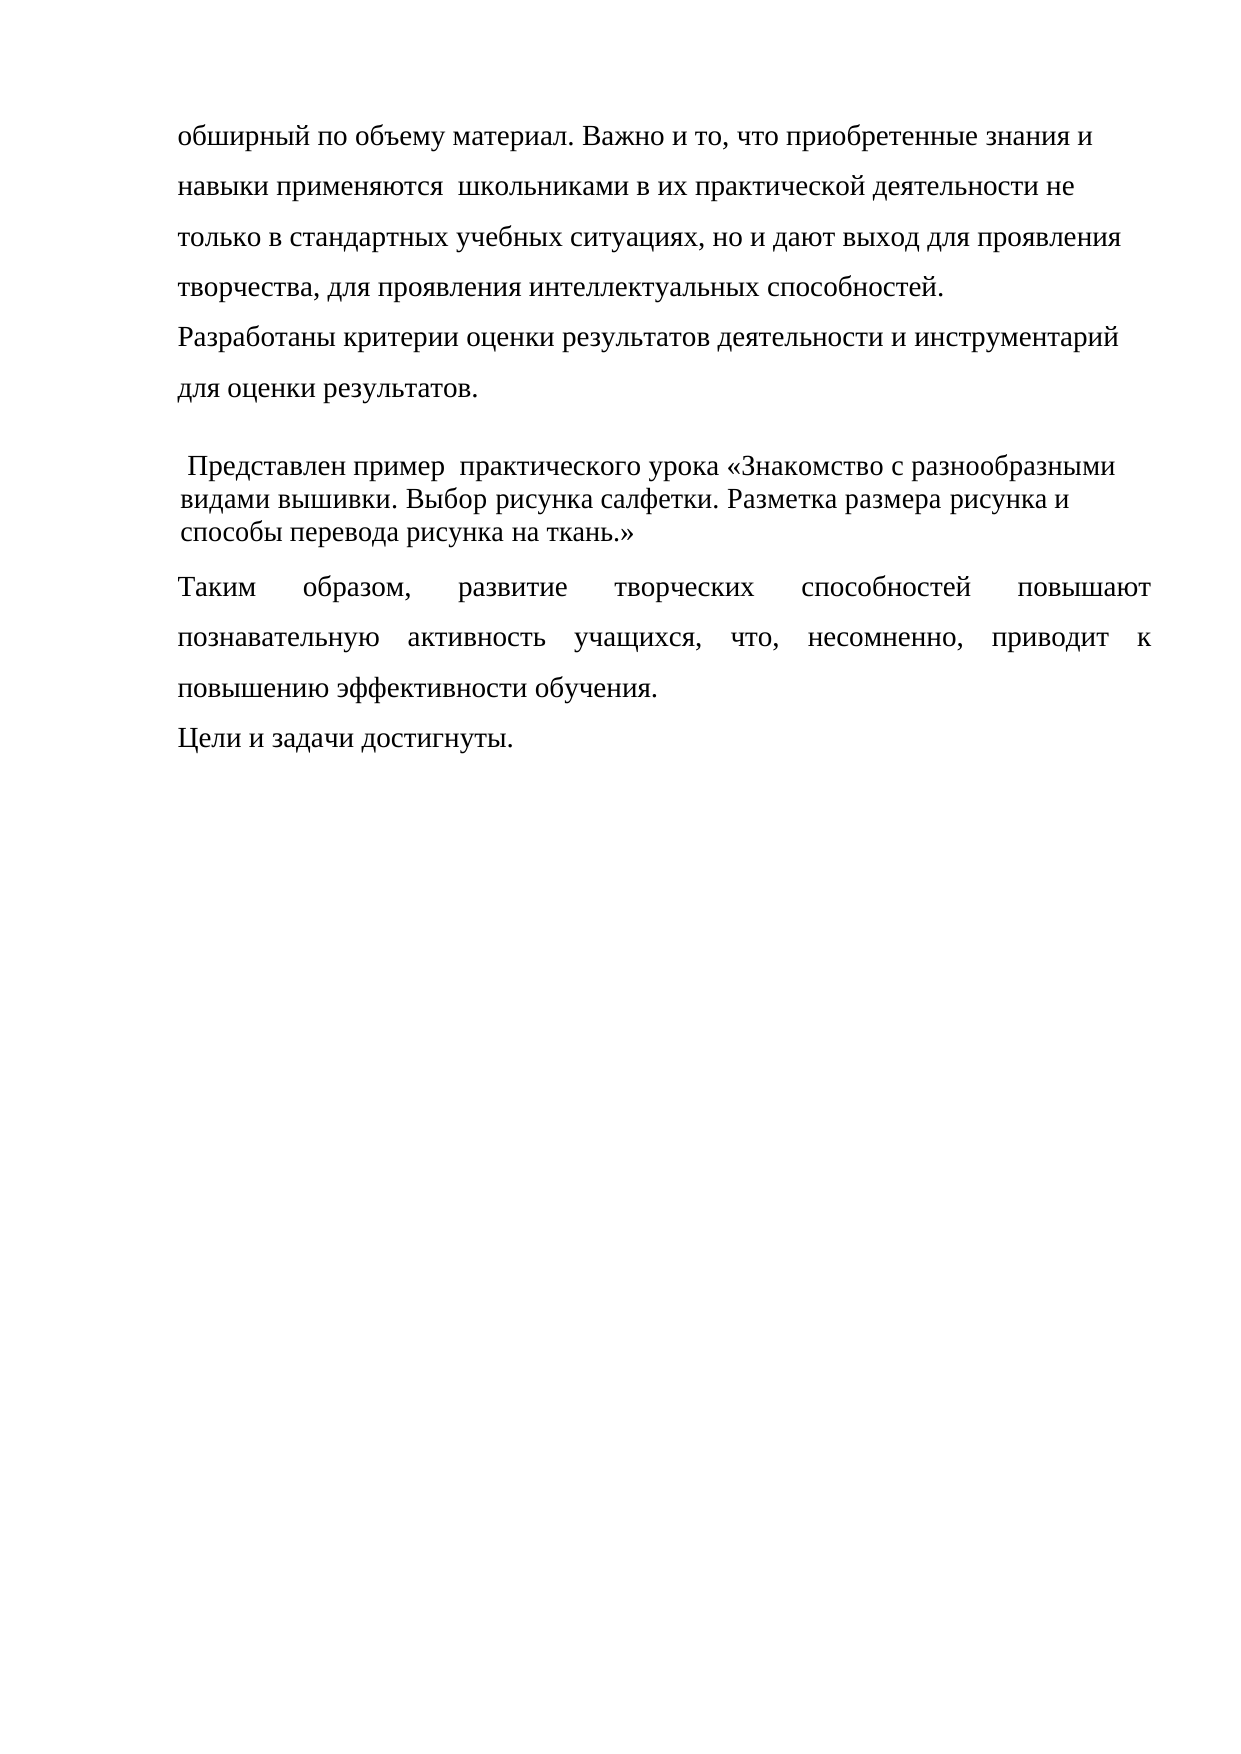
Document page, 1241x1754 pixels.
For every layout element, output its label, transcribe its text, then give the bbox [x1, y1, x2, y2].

text Таким образом, развитие творческих способностей повышают познавательную активность учащихся, что, несомненно, приводит к повышению эффективности обучения. [177, 569, 1152, 703]
text Цели и задачи достигнуты. [177, 720, 1152, 753]
text Представлен пример практического урока «Знакомство с разнообразными видами вышивки. Выбор рисунка салфетки. Разметка размера рисунка и способы перевода рисунка на ткань.» [180, 449, 1147, 548]
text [177, 118, 1152, 403]
